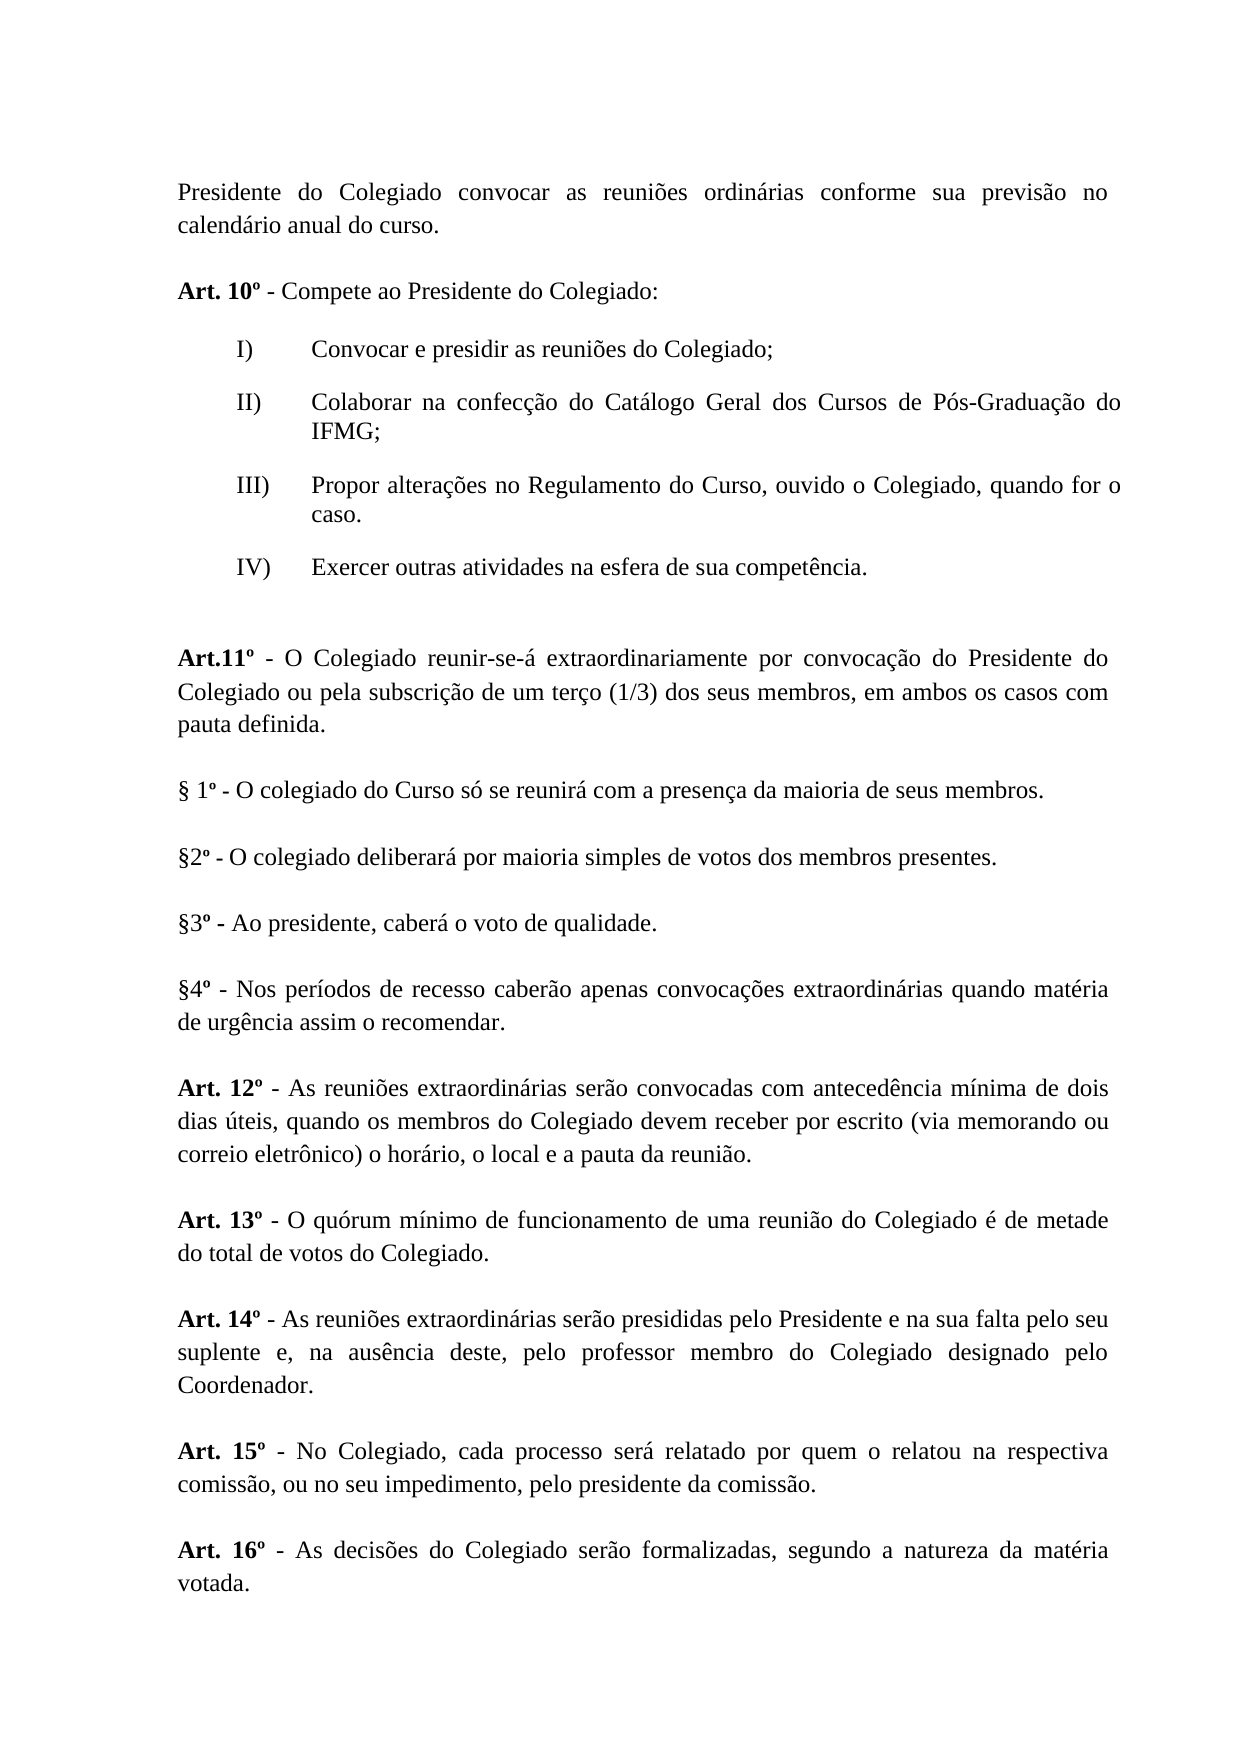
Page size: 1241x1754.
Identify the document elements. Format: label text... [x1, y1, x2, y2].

list Exercer outras atividades na esfera de sua competência. [236, 552, 1109, 581]
list Convocar e presidir as reuniões do Colegiado; [236, 334, 1122, 362]
text Art. 16º - As decisões do Colegiado serão formalizadas, segundo a natureza da matéria votada. [177, 1535, 1109, 1597]
list Colaborar na confecção do Catálogo Geral dos Cursos de Pós-Graduação do IFMG; [236, 387, 1122, 445]
text Art.11º - O Colegiado reunir-se-á extraordinariamente por convocação do Presidente do Colegiado ou pela subscrição de um terço (1/3) dos seus membros, em ambos os casos com pauta definida. [177, 643, 1109, 738]
text Art. 13º - O quórum mínimo de funcionamento de uma reunião do Colegiado é de metade do total de votos do Colegiado. [177, 1205, 1109, 1267]
text Art. 12º - As reuniões extraordinárias serão convocadas com antecedência mínima de dois dias úteis, quando os membros do Colegiado devem receber por escrito (via memorando ou correio eletrônico) o horário, o local e a pauta da reunião. [177, 1073, 1110, 1168]
list Propor alterações no Regulamento do Curso, ouvido o Colegiado, quando for o caso. [236, 470, 1122, 527]
text §3º - Ao presidente, caberá o voto de qualidade. [177, 908, 1122, 936]
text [177, 177, 1109, 239]
text §4º - Nos períodos de recesso caberão apenas convocações extraordinárias quando matéria de urgência assim o recomendar. [177, 974, 1109, 1036]
text Art. 15º - No Colegiado, cada processo será relatado por quem o relatou na respectiva comissão, ou no seu impedimento, pelo presidente da comissão. [177, 1436, 1109, 1498]
text §2º - O colegiado deliberará por maioria simples de votos dos membros presentes. [177, 842, 1122, 870]
text Art. 10º - Compete ao Presidente do Colegiado: [177, 276, 1122, 305]
text § 1º - O colegiado do Curso só se reunirá com a presença da maioria de seus membros. [177, 776, 1122, 804]
text Art. 14º - As reuniões extraordinárias serão presididas pelo Presidente e na sua falta pelo seu suplente e, na ausência deste, pelo professor membro do Colegiado designado pelo Coordenador. [177, 1304, 1109, 1399]
